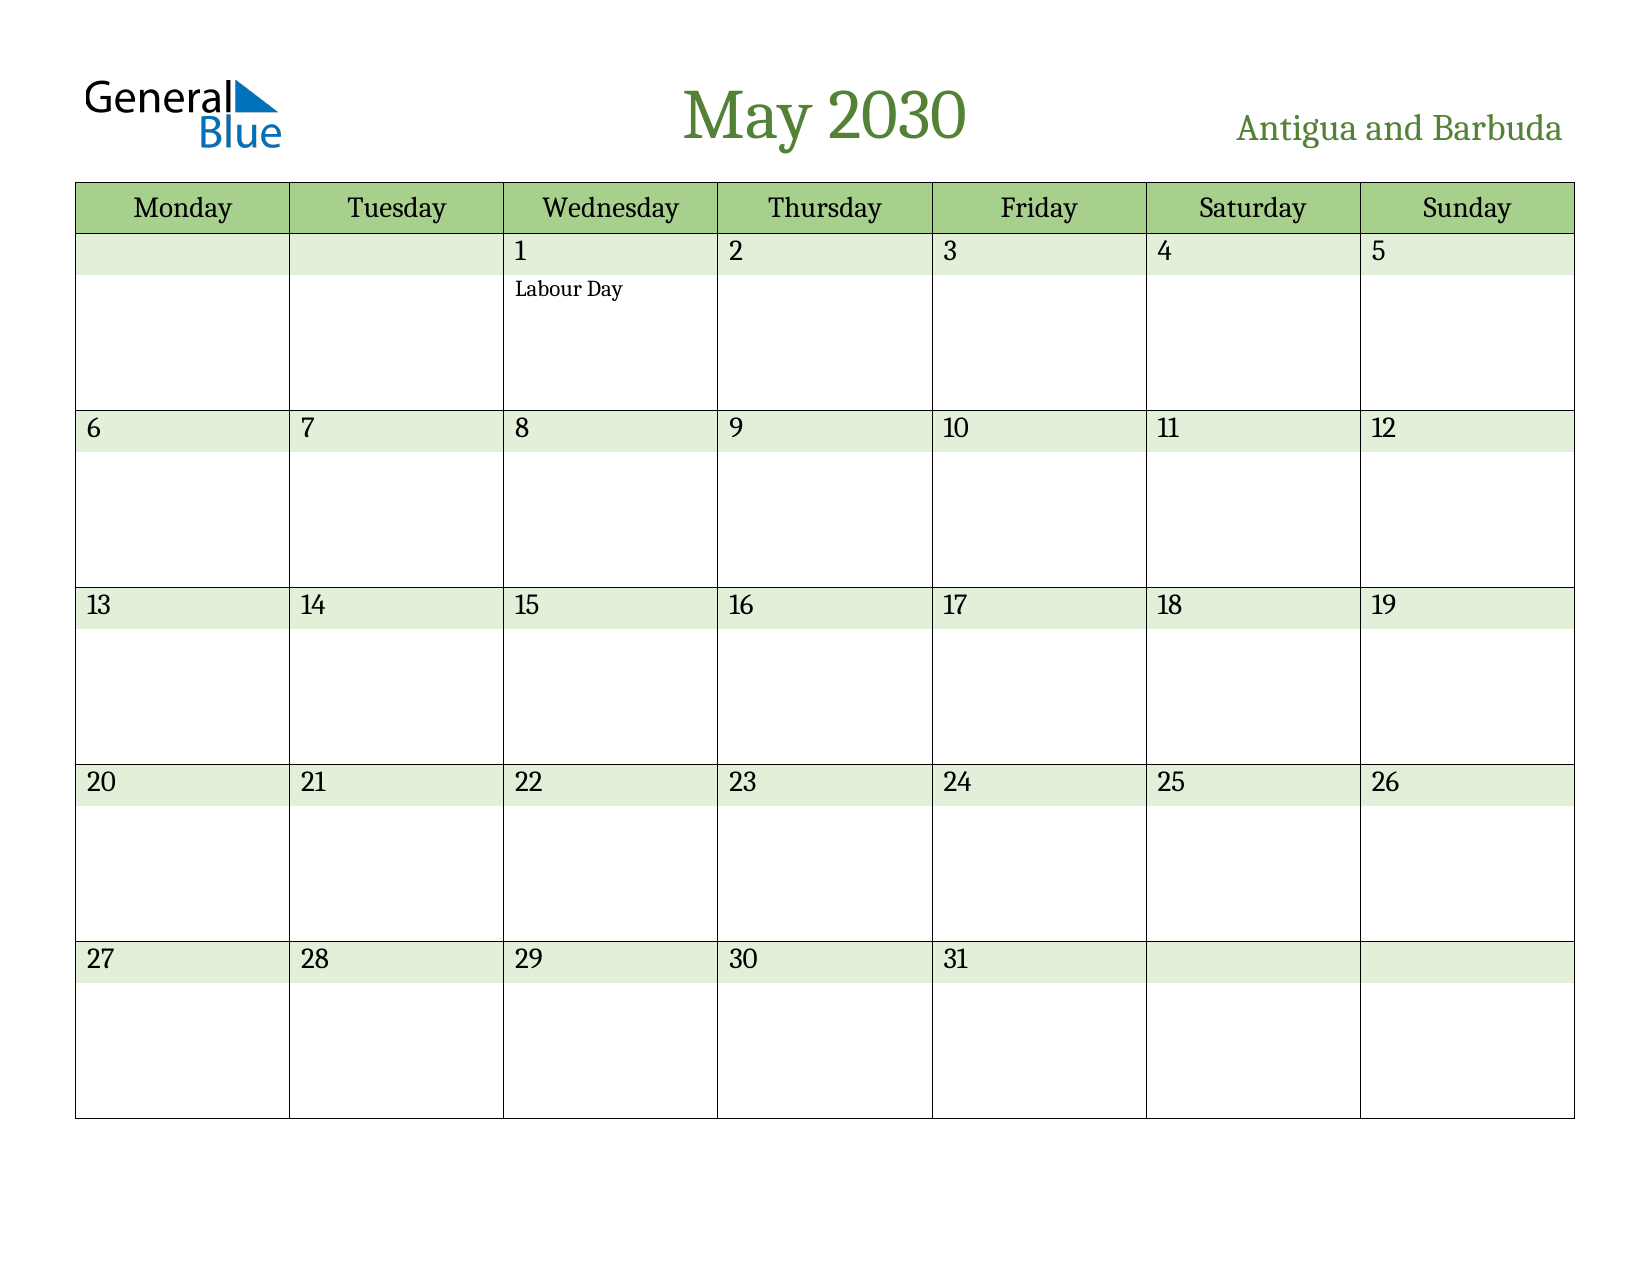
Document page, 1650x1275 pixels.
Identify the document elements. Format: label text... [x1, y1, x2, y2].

table_cell Wednesday [504, 183, 717, 233]
table_cell 30 [718, 942, 932, 983]
table_cell 12 [1361, 411, 1574, 452]
table_cell 17 [933, 588, 1146, 629]
table_cell [290, 452, 503, 587]
table_cell 1 [504, 234, 717, 275]
table_cell Saturday [1147, 183, 1360, 233]
table_cell [504, 983, 717, 1118]
table_cell [1361, 942, 1574, 983]
table_cell [1361, 275, 1574, 410]
table_cell 28 [290, 942, 503, 983]
table_cell [718, 983, 932, 1118]
table_cell 11 [1147, 411, 1360, 452]
table_cell [504, 629, 717, 764]
table_cell 25 [1147, 765, 1360, 806]
table_cell [76, 452, 289, 587]
table_cell Sunday [1361, 183, 1574, 233]
table_cell [290, 234, 503, 275]
table_cell [1147, 806, 1360, 941]
table_cell 20 [76, 765, 289, 806]
table_cell [718, 806, 932, 941]
table_cell Tuesday [290, 183, 503, 233]
table_cell 15 [504, 588, 717, 629]
table_cell [76, 275, 289, 410]
table_cell 14 [290, 588, 503, 629]
table_cell [718, 629, 932, 764]
table_cell 29 [504, 942, 717, 983]
table_cell 21 [290, 765, 503, 806]
table_cell 18 [1147, 588, 1360, 629]
picture [86, 80, 281, 148]
table_cell [1361, 806, 1574, 941]
table_cell [76, 806, 289, 941]
table_cell 9 [718, 411, 932, 452]
table_cell [76, 629, 289, 764]
table_cell [1147, 452, 1360, 587]
table_cell 23 [718, 765, 932, 806]
table_cell [1147, 629, 1360, 764]
table_header Antigua and Barbuda [1146, 75, 1574, 182]
table_cell [76, 983, 289, 1118]
table_cell Thursday [718, 183, 932, 233]
table_cell [933, 629, 1146, 764]
table_cell 24 [933, 765, 1146, 806]
table_header May 2030 [504, 75, 1146, 182]
table_cell 8 [504, 411, 717, 452]
table_cell 27 [76, 942, 289, 983]
table_cell 2 [718, 234, 932, 275]
table_header [76, 75, 503, 182]
table_cell 13 [76, 588, 289, 629]
table_cell [290, 275, 503, 410]
table_cell [290, 629, 503, 764]
table_cell 6 [76, 411, 289, 452]
table_cell [933, 806, 1146, 941]
table_cell 4 [1147, 234, 1360, 275]
table_cell [504, 452, 717, 587]
table_cell Monday [76, 183, 289, 233]
table_cell 10 [933, 411, 1146, 452]
table_cell 22 [504, 765, 717, 806]
table_cell [1361, 983, 1574, 1118]
table_cell 5 [1361, 234, 1574, 275]
table_cell [933, 983, 1146, 1118]
table_cell Friday [933, 183, 1146, 233]
table_cell 3 [933, 234, 1146, 275]
table_cell [504, 806, 717, 941]
table_cell [290, 983, 503, 1118]
table_cell [1361, 452, 1574, 587]
table_cell [1361, 629, 1574, 764]
table_cell [290, 806, 503, 941]
table_cell [1147, 983, 1360, 1118]
table_cell [718, 275, 932, 410]
table_cell [718, 452, 932, 587]
table_cell Labour Day [504, 275, 717, 410]
table_cell [1147, 942, 1360, 983]
table_cell [933, 275, 1146, 410]
table_cell [1147, 275, 1360, 410]
table_cell 16 [718, 588, 932, 629]
table_cell 19 [1361, 588, 1574, 629]
table_cell 31 [933, 942, 1146, 983]
table_cell [76, 234, 289, 275]
table_cell [933, 452, 1146, 587]
table_cell 7 [290, 411, 503, 452]
table_cell 26 [1361, 765, 1574, 806]
